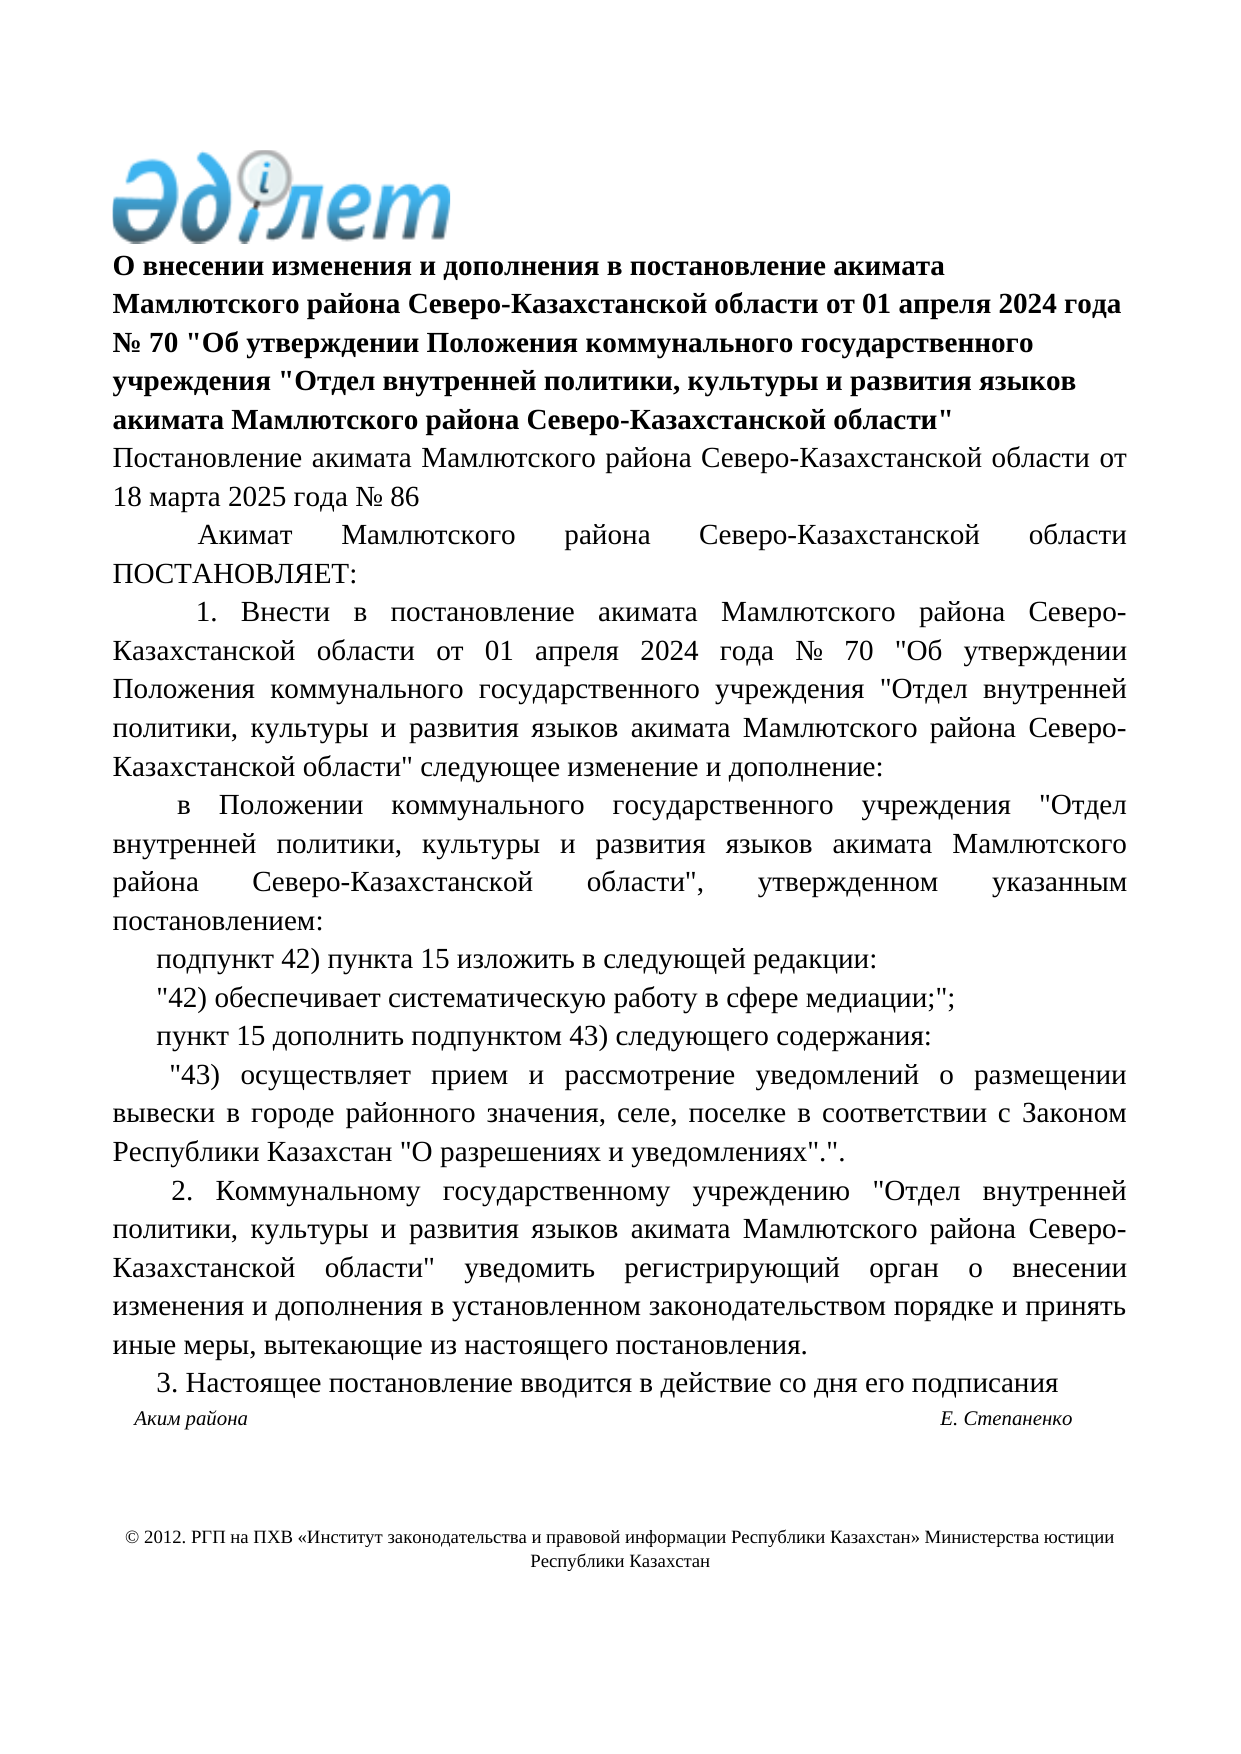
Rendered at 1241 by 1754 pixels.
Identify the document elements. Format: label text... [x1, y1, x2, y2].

text 3. Настоящее постановление вводится в действие со дня его подписания [112, 1365, 1128, 1399]
text пункт 15 дополнить подпунктом 43) следующего содержания: [112, 1018, 1128, 1052]
picture [112, 150, 451, 244]
text © 2012. РГП на ПХВ «Институт законодательства и правовой информации Республики Казахстан» Министерства юстиции Республики Казахстан [112, 1526, 1128, 1572]
text "43) осуществляет прием и рассмотрение уведомлений о размещении вывески в городе районного значения, селе, поселке в соответствии с Законом Республики Казахстан "О разрешениях и уведомлениях".". [112, 1057, 1128, 1168]
text О внесении изменения и дополнения в постановление акимата Мамлютского района Северо-Казахстанской области от 01 апреля 2024 года № 70 "Об утверждении Положения коммунального государственного учреждения "Отдел внутренней политики, культуры и развития языков акимата Мамлютского района Северо-Казахстанской области" [112, 248, 1128, 435]
text 2. Коммунальному государственному учреждению "Отдел внутренней политики, культуры и развития языков акимата Мамлютского района Северо-Казахстанской области" уведомить регистрирующий орган о внесении изменения и дополнения в установленном законодательством порядке и принять иные меры, вытекающие из настоящего постановления. [112, 1173, 1128, 1360]
table_header Аким района [101, 1404, 939, 1435]
text Постановление акимата Мамлютского района Северо-Казахстанской области от 18 марта 2025 года № 86 [112, 440, 1128, 512]
text в Положении коммунального государственного учреждения "Отдел внутренней политики, культуры и развития языков акимата Мамлютского района Северо-Казахстанской области", утвержденном указанным постановлением: [112, 787, 1128, 936]
text "42) обеспечивает систематическую работу в сфере медиации;"; [112, 980, 1128, 1013]
text 1. Внести в постановление акимата Мамлютского района Северо-Казахстанской области от 01 апреля 2024 года № 70 "Об утверждении Положения коммунального государственного учреждения "Отдел внутренней политики, культуры и развития языков акимата Мамлютского района Северо-Казахстанской области" следующее изменение и дополнение: [112, 594, 1128, 782]
text Акимат Мамлютского района Северо-Казахстанской области ПОСТАНОВЛЯЕТ: [112, 517, 1128, 589]
table_header Е. Степаненко [939, 1404, 1240, 1435]
text подпункт 42) пункта 15 изложить в следующей редакции: [112, 941, 1128, 975]
